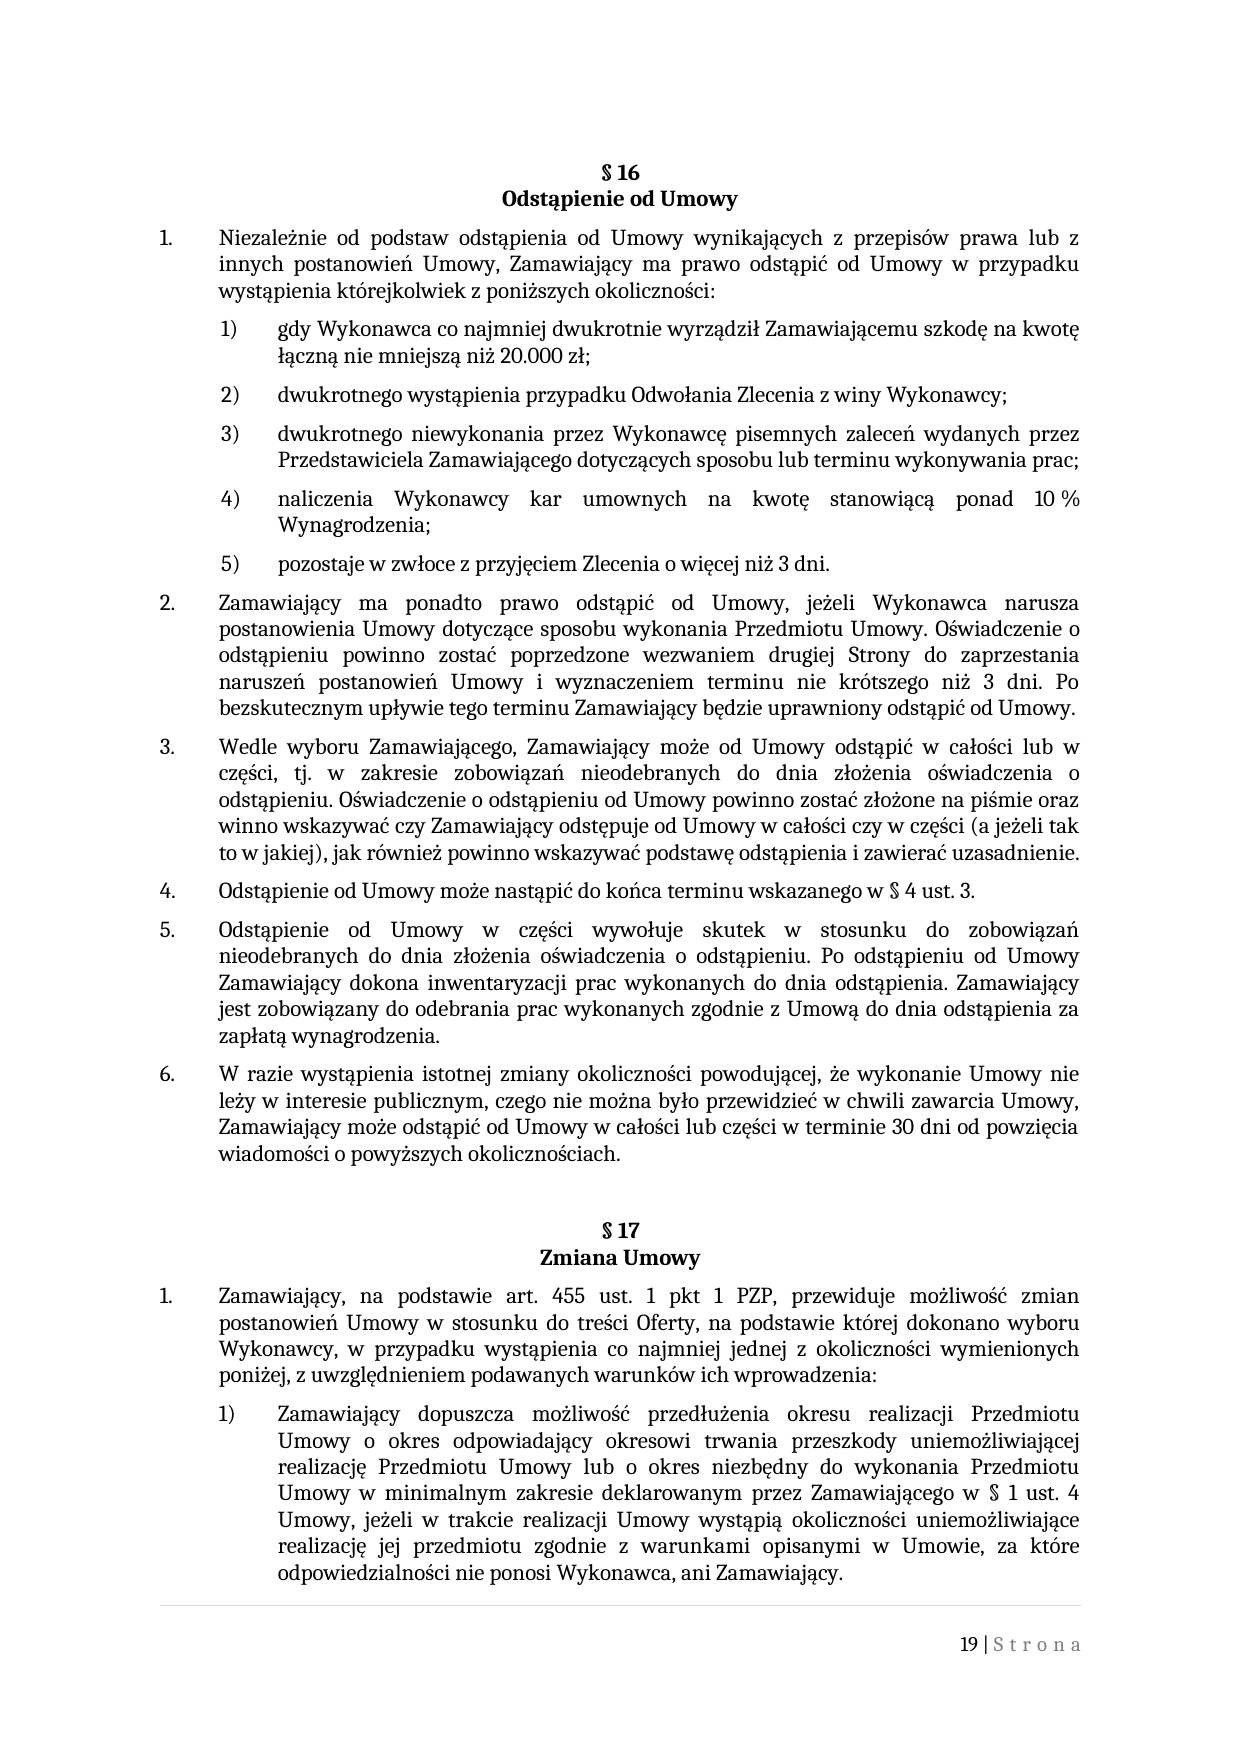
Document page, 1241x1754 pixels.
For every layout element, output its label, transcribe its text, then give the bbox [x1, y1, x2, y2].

text § 16 Odstąpienie od Umowy [159, 159, 1081, 212]
list Odstąpienie od Umowy w części wywołuje skutek w stosunku do zobowiązań nieodebranych do dnia złożenia oświadczenia o odstąpieniu. Po odstąpieniu od Umowy Zamawiający dokona inwentaryzacji prac wykonanych do dnia odstąpienia. Zamawiający jest zobowiązany do odebrania prac wykonanych zgodnie z Umową do dnia odstąpienia za zapłatą wynagrodzenia. [159, 917, 1081, 1049]
text § 17 Zmiana Umowy [159, 1218, 1081, 1271]
list gdy Wykonawca co najmniej dwukrotnie wyrządził Zamawiającemu szkodę na kwotę łączną nie mniejszą niż 20.000 zł; [221, 316, 1081, 369]
list Niezależnie od podstaw odstąpienia od Umowy wynikających z przepisów prawa lub z innych postanowień Umowy, Zamawiający ma prawo odstąpić od Umowy w przypadku wystąpienia którejkolwiek z poniższych okoliczności: [159, 225, 1081, 304]
list Zamawiający dopuszcza możliwość przedłużenia okresu realizacji Przedmiotu Umowy o okres odpowiadający okresowi trwania przeszkody uniemożliwiającej realizację Przedmiotu Umowy lub o okres niezbędny do wykonania Przedmiotu Umowy w minimalnym zakresie deklarowanym przez Zamawiającego w § 1 ust. 4 Umowy, jeżeli w trakcie realizacji Umowy wystąpią okoliczności uniemożliwiające realizację jej przedmiotu zgodnie z warunkami opisanymi w Umowie, za które odpowiedzialności nie ponosi Wykonawca, ani Zamawiający. [218, 1401, 1081, 1586]
list dwukrotnego wystąpienia przypadku Odwołania Zlecenia z winy Wykonawcy; [221, 381, 1081, 408]
text 1. Zamawiający, na podstawie art. 455 ust. 1 pkt 1 PZP, przewiduje możliwość zmian postanowień Umowy w stosunku do treści Oferty, na podstawie której dokonano wyboru Wykonawcy, w przypadku wystąpienia co najmniej jednej z okoliczności wymienionych poniżej, z uwzględnieniem podawanych warunków ich wprowadzenia: [159, 1283, 1081, 1389]
list pozostaje w zwłoce z przyjęciem Zlecenia o więcej niż 3 dni. [221, 551, 1081, 577]
list Wedle wyboru Zamawiającego, Zamawiający może od Umowy odstąpić w całości lub w części, tj. w zakresie zobowiązań nieodebranych do dnia złożenia oświadczenia o odstąpieniu. Oświadczenie o odstąpieniu od Umowy powinno zostać złożone na piśmie oraz winno wskazywać czy Zamawiający odstępuje od Umowy w całości czy w części (a jeżeli tak to w jakiej), jak również powinno wskazywać podstawę odstąpienia i zawierać uzasadnienie. [159, 734, 1081, 866]
list dwukrotnego niewykonania przez Wykonawcę pisemnych zaleceń wydanych przez Przedstawiciela Zamawiającego dotyczących sposobu lub terminu wykonywania prac; [221, 420, 1081, 473]
list Zamawiający ma ponadto prawo odstąpić od Umowy, jeżeli Wykonawca narusza postanowienia Umowy dotyczące sposobu wykonania Przedmiotu Umowy. Oświadczenie o odstąpieniu powinno zostać poprzedzone wezwaniem drugiej Strony do zaprzestania naruszeń postanowień Umowy i wyznaczeniem terminu nie krótszego niż 3 dni. Po bezskutecznym upływie tego terminu Zamawiający będzie uprawniony odstąpić od Umowy. [159, 589, 1081, 721]
list naliczenia Wykonawcy kar umownych na kwotę stanowiącą ponad 10 % Wynagrodzenia; [221, 486, 1081, 538]
list Odstąpienie od Umowy może nastąpić do końca terminu wskazanego w § 4 ust. 3. [159, 878, 1081, 904]
list W razie wystąpienia istotnej zmiany okoliczności powodującej, że wykonanie Umowy nie leży w interesie publicznym, czego nie można było przewidzieć w chwili zawarcia Umowy, Zamawiający może odstąpić od Umowy w całości lub części w terminie 30 dni od powzięcia wiadomości o powyższych okolicznościach. [159, 1061, 1081, 1167]
